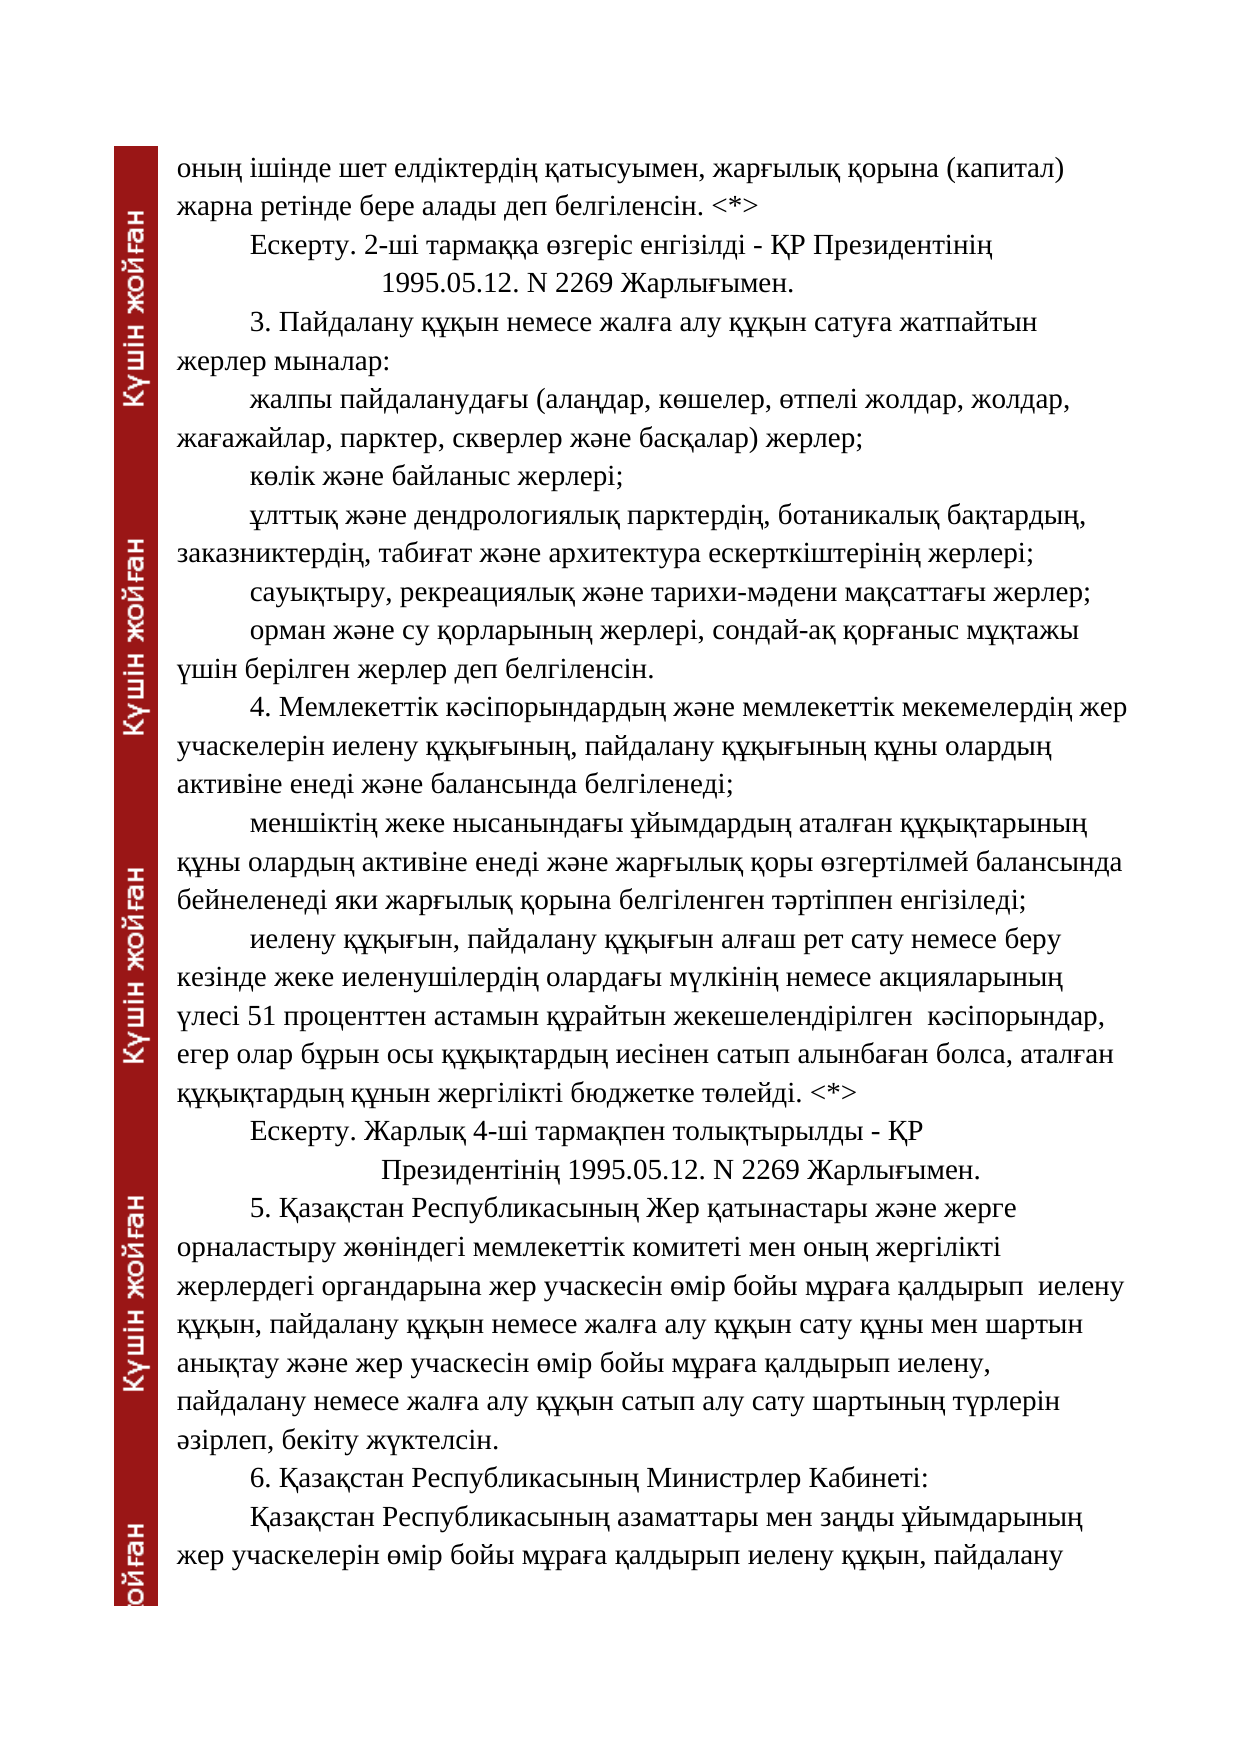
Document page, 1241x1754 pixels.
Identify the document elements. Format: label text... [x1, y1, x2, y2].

picture [114, 146, 158, 150]
picture [114, 1571, 158, 1606]
